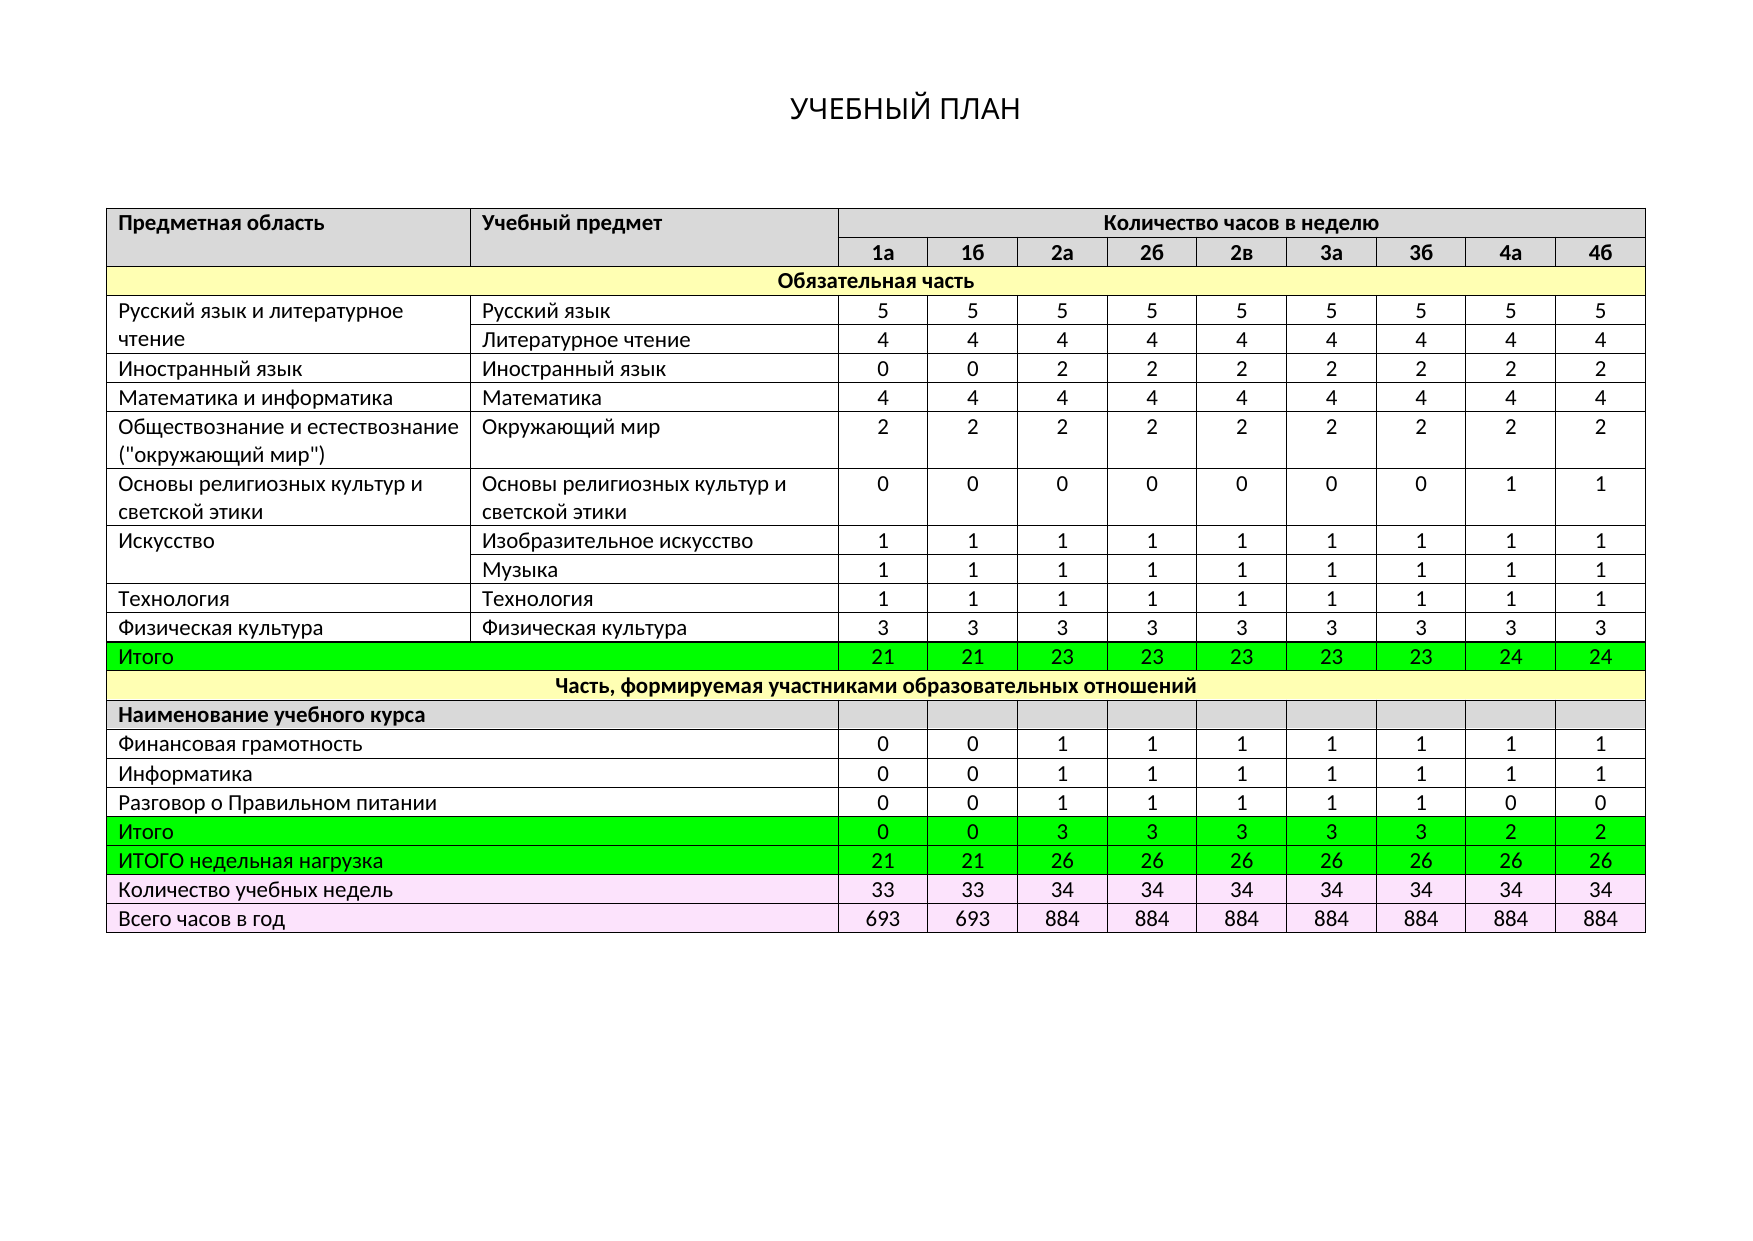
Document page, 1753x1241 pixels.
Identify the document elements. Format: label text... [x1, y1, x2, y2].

table_cell 4 [839, 383, 927, 411]
table_cell 1 [1108, 730, 1196, 758]
table_cell 4 [1377, 325, 1465, 353]
table_cell 4 [928, 383, 1017, 411]
table_cell 2 [839, 412, 927, 468]
table_cell 1 [1108, 584, 1196, 612]
table_cell 1 [1018, 555, 1107, 583]
table_cell 1б [928, 238, 1017, 266]
table_cell 3 [1556, 613, 1645, 641]
table_cell 0 [928, 354, 1017, 382]
table_cell Технология [471, 584, 838, 612]
table_cell 1 [1377, 730, 1465, 758]
table_cell 2 [1466, 817, 1555, 845]
table_cell 2 [1377, 412, 1465, 468]
table_cell Русский язык и литературное чтение [107, 296, 470, 353]
table_cell 0 [928, 788, 1017, 816]
table_cell 23 [1018, 643, 1107, 670]
table_cell 5 [1018, 296, 1107, 324]
table_cell 3 [1197, 613, 1286, 641]
table_cell 23 [1377, 643, 1465, 670]
table_cell ИТОГО недельная нагрузка [107, 846, 838, 874]
table_cell 33 [928, 875, 1017, 903]
table_cell 3 [839, 613, 927, 641]
table_cell 1 [1466, 555, 1555, 583]
table_cell 21 [928, 643, 1017, 670]
table_cell 26 [1287, 846, 1376, 874]
table_cell 3 [1377, 817, 1465, 845]
table_cell 2 [1197, 354, 1286, 382]
table_cell 2 [1466, 412, 1555, 468]
table_cell 1 [839, 555, 927, 583]
table_cell Искусство [107, 526, 470, 583]
table_cell 4 [928, 325, 1017, 353]
table_cell 1 [1466, 759, 1555, 787]
table_cell 2 [1377, 354, 1465, 382]
table_cell 1а [839, 238, 927, 266]
table_cell 1 [1018, 759, 1107, 787]
table_cell 23 [1287, 643, 1376, 670]
table_cell Русский язык [471, 296, 838, 324]
table_cell [1018, 701, 1107, 728]
table_cell 4 [1108, 325, 1196, 353]
table_cell 24 [1556, 643, 1645, 670]
table_cell 1 [928, 555, 1017, 583]
table_cell 1 [1108, 526, 1196, 554]
table_cell 1 [928, 526, 1017, 554]
table_cell 33 [839, 875, 927, 903]
table_cell 5 [839, 296, 927, 324]
table_cell 2 [928, 412, 1017, 468]
table_cell Итого [107, 817, 838, 845]
table_cell 3 [1197, 817, 1286, 845]
table_cell 0 [1197, 469, 1286, 525]
table_cell 884 [1556, 904, 1645, 932]
table_cell 884 [1287, 904, 1376, 932]
table_cell 1 [1197, 759, 1286, 787]
table_cell 1 [1556, 469, 1645, 525]
table_cell Литературное чтение [471, 325, 838, 353]
table_cell [928, 701, 1017, 728]
table_cell Физическая культура [471, 613, 838, 641]
table_cell [1287, 701, 1376, 728]
table_cell 2 [1018, 354, 1107, 382]
table_cell 1 [1197, 788, 1286, 816]
table_cell 4 [1377, 383, 1465, 411]
table_cell Математика [471, 383, 838, 411]
table_cell 0 [839, 469, 927, 525]
table_cell Основы религиозных культур и светской этики [471, 469, 838, 525]
table_cell 1 [1287, 730, 1376, 758]
table_cell 23 [1108, 643, 1196, 670]
table_cell 5 [1287, 296, 1376, 324]
table_cell 0 [839, 730, 927, 758]
table_cell 1 [839, 584, 927, 612]
table_cell Наименование учебного курса [107, 701, 838, 728]
table_cell 3 [1287, 613, 1376, 641]
table_cell 5 [928, 296, 1017, 324]
table_cell 1 [1556, 584, 1645, 612]
table_cell 26 [1466, 846, 1555, 874]
table_cell 0 [1287, 469, 1376, 525]
table_cell 21 [928, 846, 1017, 874]
table_cell Музыка [471, 555, 838, 583]
table_cell 1 [1018, 730, 1107, 758]
table_cell 3 [928, 613, 1017, 641]
table_cell 4 [1466, 383, 1555, 411]
table_cell 4а [1466, 238, 1555, 266]
table_cell 884 [1018, 904, 1107, 932]
table_cell 1 [1197, 555, 1286, 583]
table_cell Изобразительное искусство [471, 526, 838, 554]
table_cell 0 [928, 730, 1017, 758]
table_cell 5 [1197, 296, 1286, 324]
table_cell 1 [1466, 526, 1555, 554]
table_cell Итого [107, 643, 838, 670]
table_cell 3 [1108, 817, 1196, 845]
table_cell 0 [839, 759, 927, 787]
table_cell 4 [1556, 325, 1645, 353]
table_cell 2а [1018, 238, 1107, 266]
table_cell [839, 701, 927, 728]
table_cell 0 [1018, 469, 1107, 525]
table_cell 5 [1466, 296, 1555, 324]
table_cell 1 [1377, 759, 1465, 787]
table_cell 5 [1377, 296, 1465, 324]
table_cell 34 [1377, 875, 1465, 903]
table_cell 34 [1108, 875, 1196, 903]
table_cell 884 [1377, 904, 1465, 932]
table_cell 2в [1197, 238, 1286, 266]
table_header Количество часов в неделю [839, 209, 1645, 237]
table_cell 884 [1108, 904, 1196, 932]
table_cell [1466, 701, 1555, 728]
table_cell 4б [1556, 238, 1645, 266]
table_cell 2 [1108, 354, 1196, 382]
table_cell 3 [1108, 613, 1196, 641]
table_cell 2б [1108, 238, 1196, 266]
table_cell 1 [1197, 730, 1286, 758]
table_cell 4 [1466, 325, 1555, 353]
table_cell Количество учебных недель [107, 875, 838, 903]
table_cell 26 [1377, 846, 1465, 874]
table_cell 1 [1287, 759, 1376, 787]
table_cell Окружающий мир [471, 412, 838, 468]
table_cell 0 [928, 817, 1017, 845]
table_cell 34 [1018, 875, 1107, 903]
table_cell 1 [1556, 555, 1645, 583]
table_cell 1 [1018, 584, 1107, 612]
table_cell 3 [1018, 817, 1107, 845]
table_cell 4 [1287, 325, 1376, 353]
table_cell 21 [839, 846, 927, 874]
table_cell 26 [1556, 846, 1645, 874]
table_cell 0 [839, 788, 927, 816]
table_cell 1 [1287, 788, 1376, 816]
table_cell 2 [1556, 412, 1645, 468]
table_cell 2 [1556, 817, 1645, 845]
table_cell 26 [1018, 846, 1107, 874]
table_cell 2 [1197, 412, 1286, 468]
table_cell 0 [928, 759, 1017, 787]
table_cell 1 [839, 526, 927, 554]
table_cell 884 [1197, 904, 1286, 932]
table_cell 3 [1018, 613, 1107, 641]
table_cell 4 [1018, 325, 1107, 353]
table_cell Основы религиозных культур и светской этики [107, 469, 470, 525]
table_cell 0 [928, 469, 1017, 525]
table_cell Разговор о Правильном питании [107, 788, 838, 816]
table_cell 693 [928, 904, 1017, 932]
table_cell 24 [1466, 643, 1555, 670]
table_cell 4 [1108, 383, 1196, 411]
table_cell 34 [1556, 875, 1645, 903]
table_cell 1 [1466, 584, 1555, 612]
table_cell Всего часов в год [107, 904, 838, 932]
table_cell [1556, 701, 1645, 728]
table_cell 0 [1108, 469, 1196, 525]
table_cell 2 [1466, 354, 1555, 382]
table_cell 2 [1556, 354, 1645, 382]
table_cell Информатика [107, 759, 838, 787]
table_cell Иностранный язык [107, 354, 470, 382]
table_header Учебный предмет [471, 209, 838, 266]
text УЧЕБНЫЙ ПЛАН [118, 88, 1634, 128]
table_cell 1 [1287, 584, 1376, 612]
table_cell Обязательная часть [107, 267, 1645, 295]
table_cell 1 [1108, 788, 1196, 816]
table_cell 4 [1556, 383, 1645, 411]
table_cell 0 [1377, 469, 1465, 525]
table_cell 34 [1466, 875, 1555, 903]
table_cell 1 [1197, 526, 1286, 554]
table_cell Технология [107, 584, 470, 612]
table_cell 1 [1466, 730, 1555, 758]
table_cell 1 [1018, 788, 1107, 816]
table_cell Математика и информатика [107, 383, 470, 411]
table_cell 4 [1018, 383, 1107, 411]
table_cell 4 [1197, 325, 1286, 353]
table_cell 5 [1556, 296, 1645, 324]
table_cell 884 [1466, 904, 1555, 932]
table_cell 4 [1287, 383, 1376, 411]
table_cell Физическая культура [107, 613, 470, 641]
table_cell 4 [1197, 383, 1286, 411]
table_cell 23 [1197, 643, 1286, 670]
table_cell Финансовая грамотность [107, 730, 838, 758]
table_cell 4 [839, 325, 927, 353]
table_cell 3 [1287, 817, 1376, 845]
table_cell 2 [1018, 412, 1107, 468]
table_cell Иностранный язык [471, 354, 838, 382]
table_cell 1 [1287, 555, 1376, 583]
table_cell [1197, 701, 1286, 728]
table_cell 1 [1018, 526, 1107, 554]
table_cell 2 [1108, 412, 1196, 468]
table_cell 693 [839, 904, 927, 932]
table_cell Обществознание и естествознание ("окружающий мир") [107, 412, 470, 468]
table_cell 1 [1287, 526, 1376, 554]
table_cell 3б [1377, 238, 1465, 266]
table_cell 34 [1197, 875, 1286, 903]
table_cell 5 [1108, 296, 1196, 324]
table_cell Часть, формируемая участниками образовательных отношений [107, 671, 1645, 699]
table_cell 1 [1556, 526, 1645, 554]
table_cell 0 [839, 817, 927, 845]
table_cell 0 [1556, 788, 1645, 816]
table_cell 1 [1377, 526, 1465, 554]
table_cell 1 [1108, 555, 1196, 583]
table_cell 34 [1287, 875, 1376, 903]
table_cell 26 [1108, 846, 1196, 874]
table_cell 2 [1287, 354, 1376, 382]
table_cell 2 [1287, 412, 1376, 468]
table_cell 1 [928, 584, 1017, 612]
table_cell 1 [1377, 788, 1465, 816]
table_cell 1 [1197, 584, 1286, 612]
table_cell 21 [839, 643, 927, 670]
table_cell 3 [1466, 613, 1555, 641]
table_cell [1108, 701, 1196, 728]
table_cell [1377, 701, 1465, 728]
table_cell 1 [1377, 555, 1465, 583]
table_cell 0 [1466, 788, 1555, 816]
table_header Предметная область [107, 209, 470, 266]
table_cell 1 [1556, 759, 1645, 787]
table_cell 3 [1377, 613, 1465, 641]
table_cell 1 [1556, 730, 1645, 758]
table_cell 1 [1466, 469, 1555, 525]
table_cell 0 [839, 354, 927, 382]
table_cell 1 [1377, 584, 1465, 612]
table_cell 3а [1287, 238, 1376, 266]
table_cell 26 [1197, 846, 1286, 874]
table_cell 1 [1108, 759, 1196, 787]
